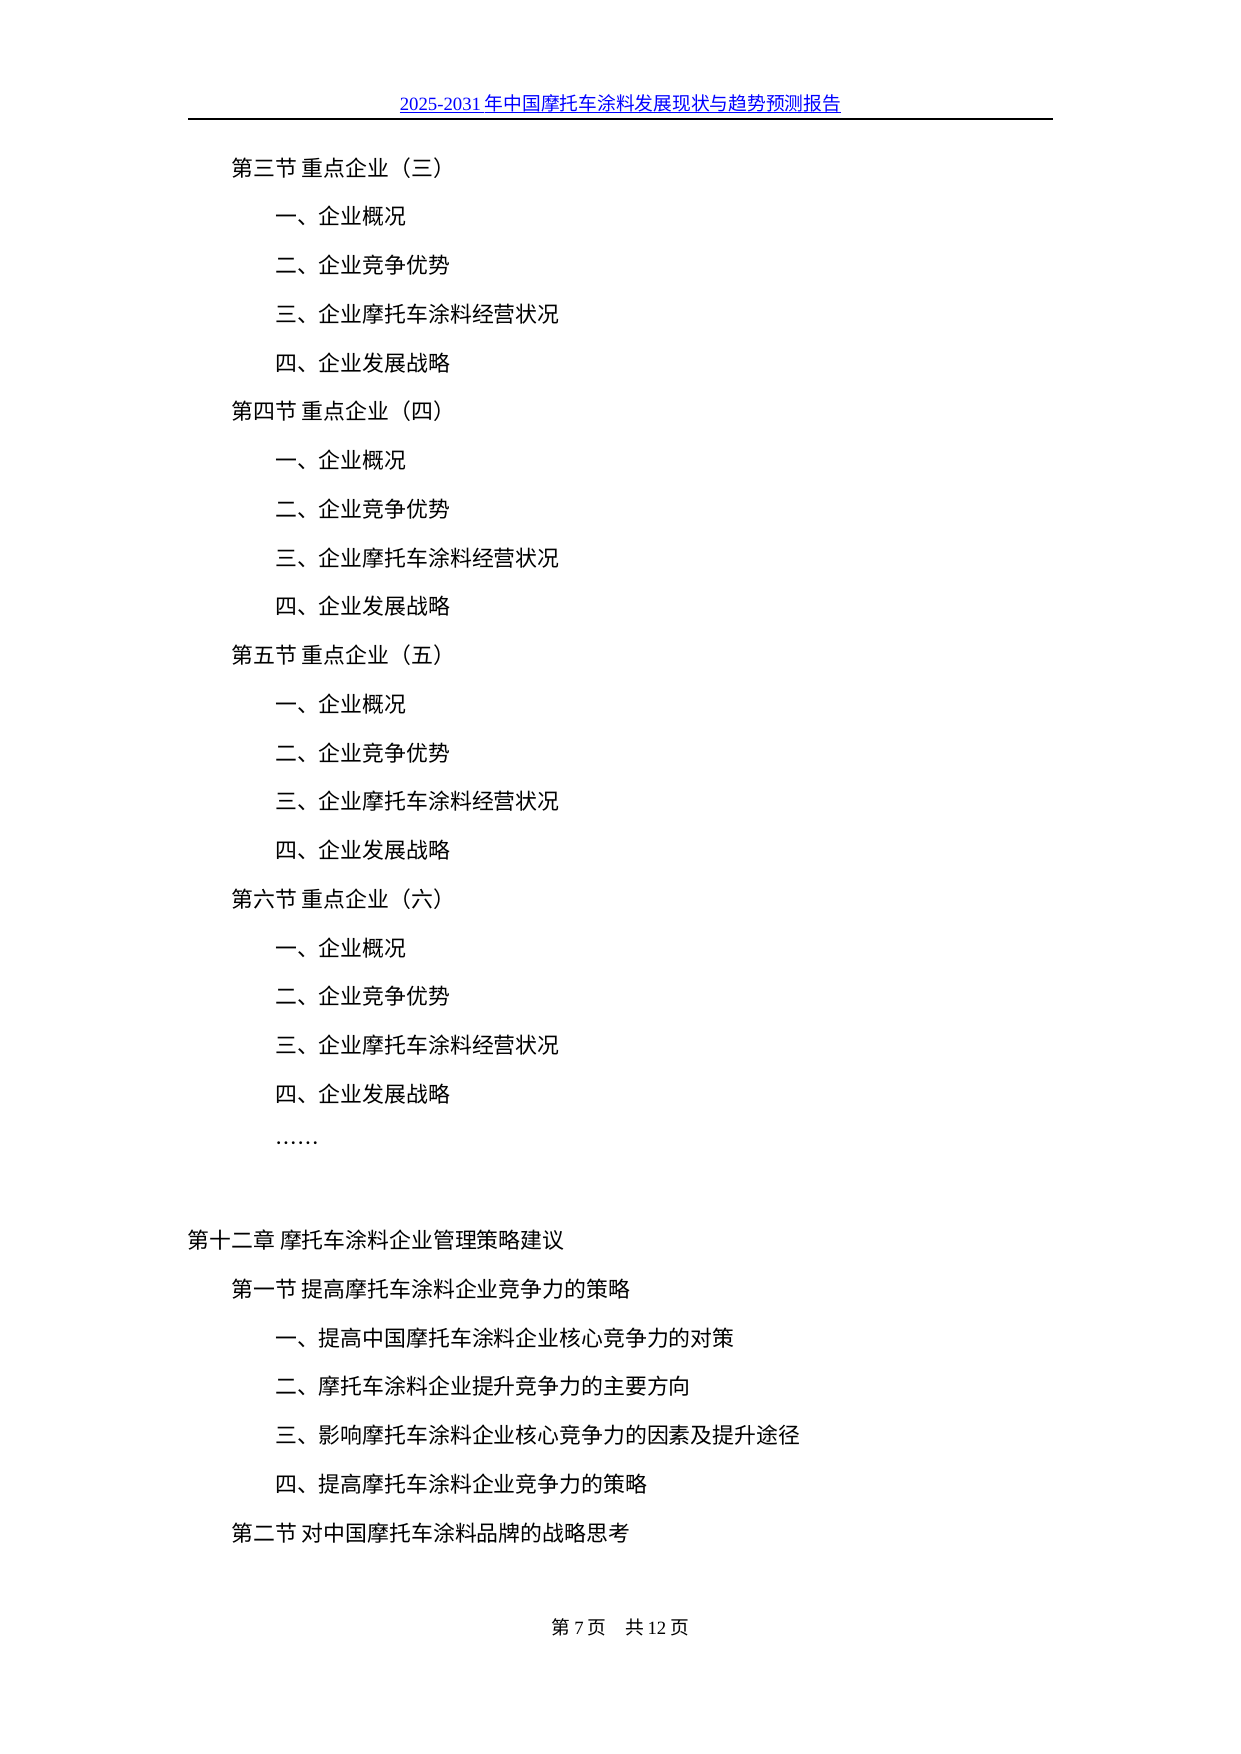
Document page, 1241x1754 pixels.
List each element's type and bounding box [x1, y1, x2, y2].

text [187, 150, 1053, 1548]
